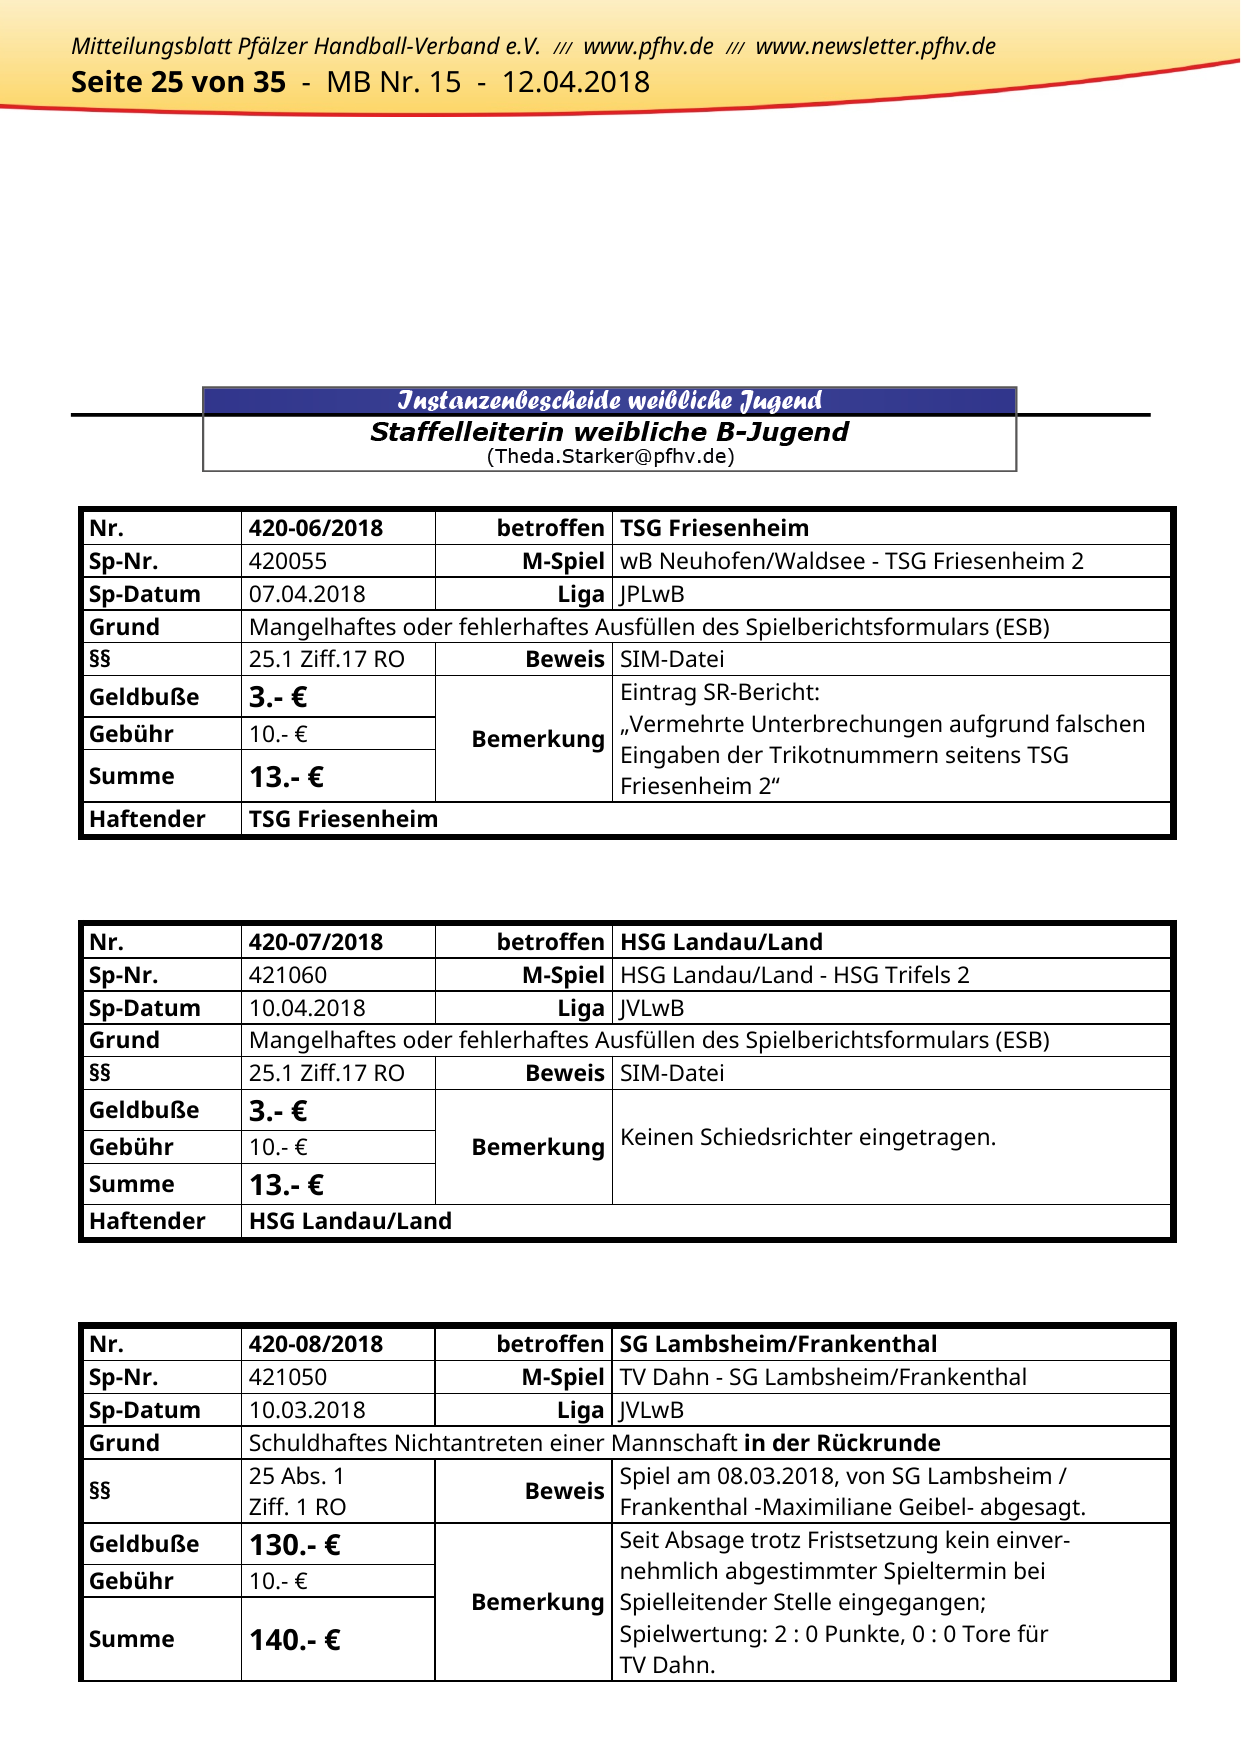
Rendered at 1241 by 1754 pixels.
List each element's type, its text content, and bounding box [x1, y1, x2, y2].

table_cell SIM-Datei [613, 1057, 1170, 1088]
table_cell Geldbuße [84, 1524, 241, 1563]
table_cell 25.1 Ziff.17 RO [242, 1057, 435, 1088]
table_cell Beweis [436, 643, 612, 675]
table_cell Schuldhaftes Nichtantreten einer Mannschaft in der Rückrunde [242, 1427, 1170, 1458]
table_cell Bemerkung [436, 676, 612, 801]
table_header SG Lambsheim/Frankenthal [613, 1329, 1170, 1360]
table_header 420-07/2018 [242, 926, 435, 957]
table_header betroffen [436, 512, 612, 543]
table_cell §§ [84, 1460, 241, 1522]
table_cell JVLwB [613, 992, 1170, 1023]
table_cell 10.- € [242, 1131, 435, 1162]
table_cell Liga [436, 578, 612, 609]
table_cell 13.- € [242, 1164, 435, 1204]
table_cell Gebühr [84, 1131, 241, 1162]
table_cell HSG Landau/Land - HSG Trifels 2 [613, 959, 1170, 990]
table_header Nr. [84, 512, 241, 543]
table_cell wB Neuhofen/Waldsee - TSG Friesenheim 2 [613, 545, 1170, 576]
table_cell Mangelhaftes oder fehlerhaftes Ausfüllen des Spielberichtsformulars (ESB) [242, 611, 1170, 642]
table_cell 3.- € [242, 1090, 435, 1130]
table_cell Geldbuße [84, 676, 241, 716]
table_cell Liga [436, 992, 612, 1023]
picture [0, 0, 1241, 117]
table_cell Geldbuße [84, 1090, 241, 1130]
table_cell SIM-Datei [613, 643, 1170, 675]
table_cell 421060 [242, 959, 435, 990]
table_cell Sp-Nr. [84, 1361, 241, 1392]
table_cell Bemerkung [436, 1524, 611, 1680]
table_header betroffen [436, 1329, 611, 1360]
table_cell 25 Abs. 1 Ziff. 1 RO [242, 1460, 434, 1522]
table_cell Gebühr [84, 1565, 241, 1596]
table_cell Sp-Nr. [84, 545, 241, 576]
table_cell §§ [84, 643, 241, 675]
table_cell TV Dahn - SG Lambsheim/Frankenthal [613, 1361, 1170, 1392]
table_cell Summe [84, 1164, 241, 1204]
table_header Nr. [84, 926, 241, 957]
table_cell 3.- € [242, 676, 435, 716]
table_cell 13.- € [242, 750, 435, 801]
table_cell Bemerkung [436, 1090, 612, 1204]
table_cell Haftender [84, 1205, 241, 1237]
table_cell Mangelhaftes oder fehlerhaftes Ausfüllen des Spielberichtsformulars (ESB) [242, 1025, 1170, 1056]
table_cell JPLwB [613, 578, 1170, 609]
table_cell HSG Landau/Land [242, 1205, 1170, 1237]
table_cell Grund [84, 611, 241, 642]
table_cell Sp-Datum [84, 578, 241, 609]
table_cell Sp-Datum [84, 992, 241, 1023]
table_cell 10.04.2018 [242, 992, 435, 1023]
picture [70, 386, 1151, 472]
table_cell 10.- € [242, 1565, 434, 1596]
table_cell 421050 [242, 1361, 434, 1392]
table_cell 420055 [242, 545, 435, 576]
table_cell M-Spiel [436, 959, 612, 990]
table_cell Grund [84, 1025, 241, 1056]
table_cell Sp-Datum [84, 1394, 241, 1425]
table_cell Beweis [436, 1057, 612, 1088]
table_cell 25.1 Ziff.17 RO [242, 643, 435, 675]
table_header 420-06/2018 [242, 512, 435, 543]
table_header 420-08/2018 [242, 1329, 434, 1360]
table_cell TSG Friesenheim [242, 803, 1170, 834]
table_cell Gebühr [84, 718, 241, 749]
table_cell 07.04.2018 [242, 578, 435, 609]
table_header betroffen [436, 926, 612, 957]
table_cell JVLwB [613, 1394, 1170, 1425]
table_cell Beweis [436, 1460, 611, 1522]
table_cell Seit Absage trotz Fristsetzung kein einver-nehmlich abgestimmter Spieltermin bei Spielleitender Stelle eingegangen; Spielwertung: 2 : 0 Punkte, 0 : 0 Tore für TV Dahn. [613, 1524, 1170, 1680]
table_cell M-Spiel [436, 545, 612, 576]
table_cell Summe [84, 1598, 241, 1680]
table_cell Keinen Schiedsrichter eingetragen. [613, 1090, 1170, 1204]
table_cell Grund [84, 1427, 241, 1458]
table_cell 140.- € [242, 1598, 434, 1680]
table_cell Eintrag SR-Bericht: „Vermehrte Unterbrechungen aufgrund falschen Eingaben der Trikotnummern seitens TSG Friesenheim 2“ [613, 676, 1170, 801]
table_cell Spiel am 08.03.2018, von SG Lambsheim / Frankenthal -Maximiliane Geibel- abgesagt. [613, 1460, 1170, 1522]
table_cell §§ [84, 1057, 241, 1088]
table_cell Sp-Nr. [84, 959, 241, 990]
table_cell 130.- € [242, 1524, 434, 1563]
table_header Nr. [84, 1329, 241, 1360]
table_cell M-Spiel [436, 1361, 611, 1392]
table_cell Summe [84, 750, 241, 801]
table_header HSG Landau/Land [613, 926, 1170, 957]
table_cell 10.- € [242, 718, 435, 749]
table_cell 10.03.2018 [242, 1394, 434, 1425]
table_cell Liga [436, 1394, 611, 1425]
table_cell Haftender [84, 803, 241, 834]
table_header TSG Friesenheim [613, 512, 1170, 543]
